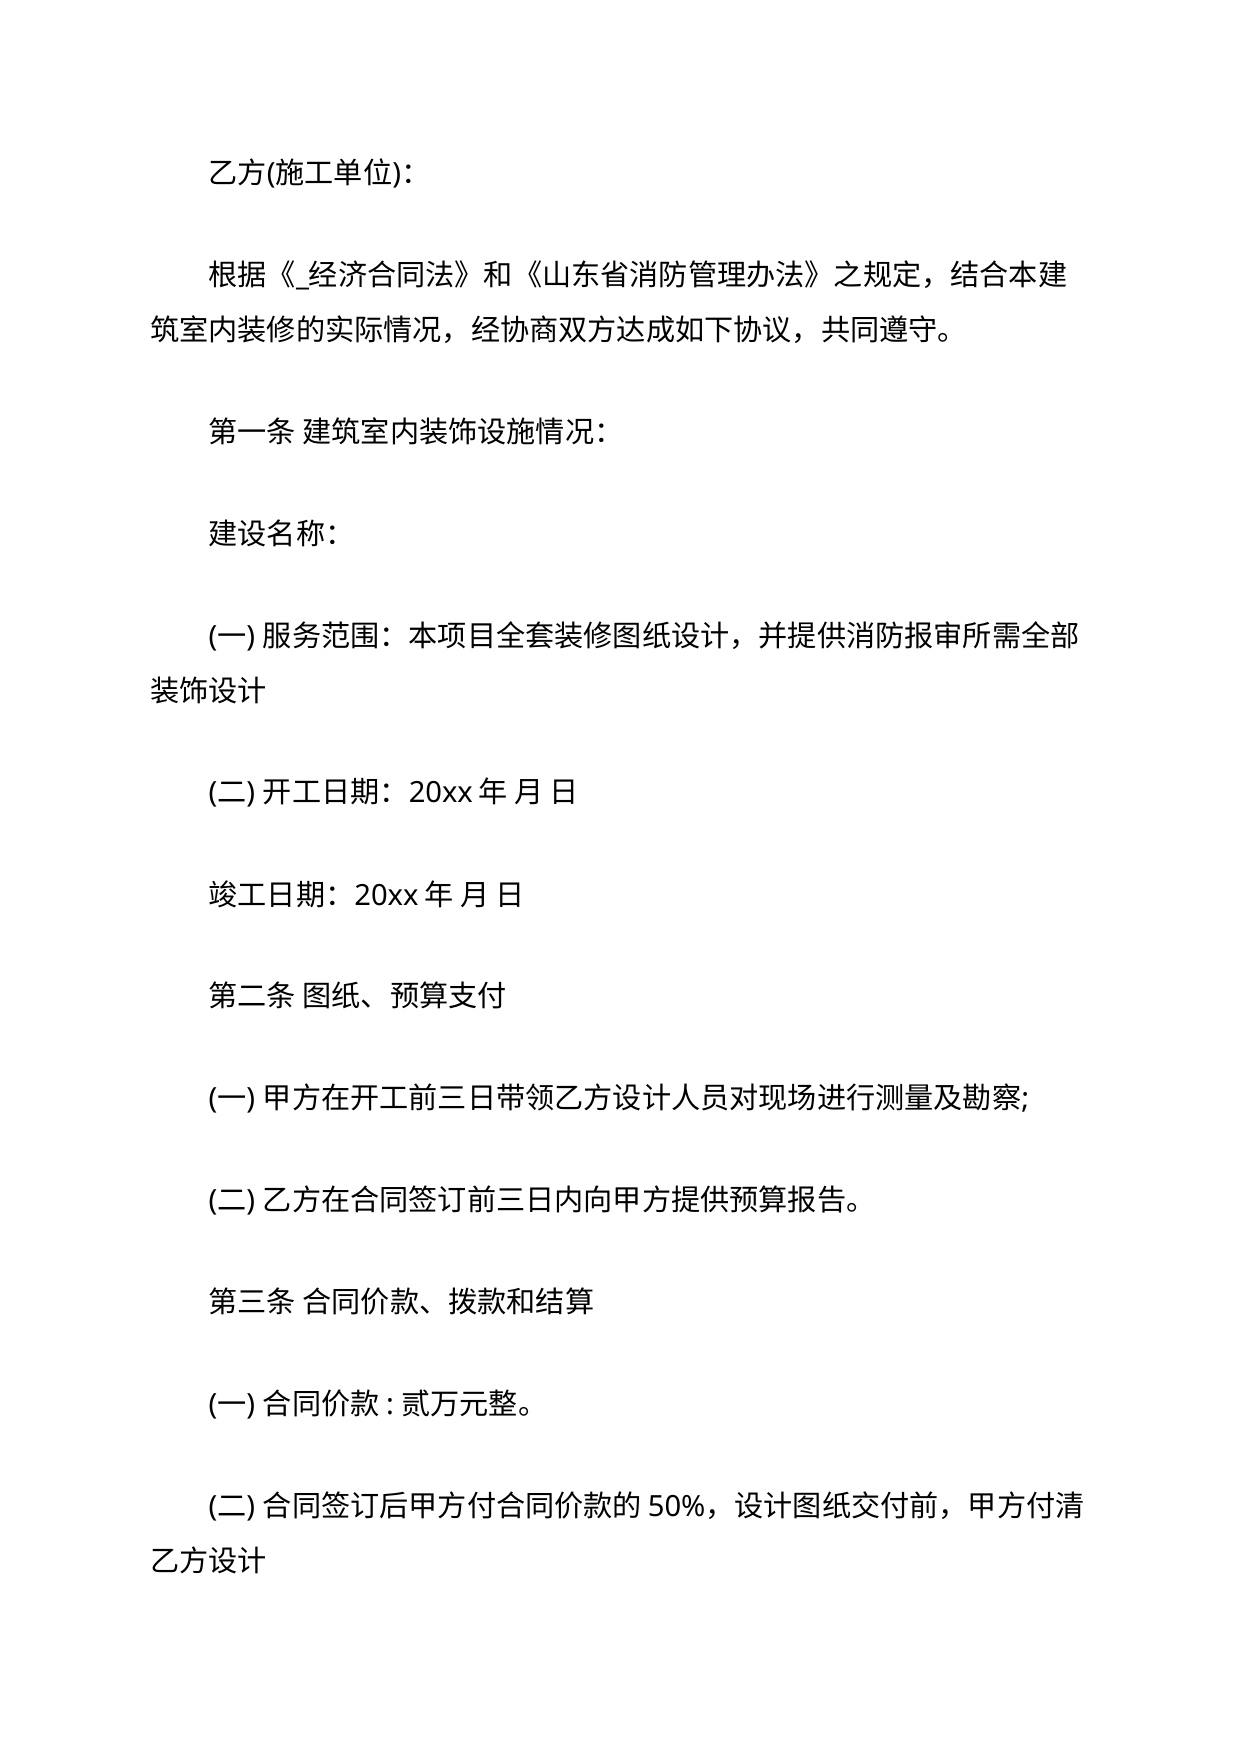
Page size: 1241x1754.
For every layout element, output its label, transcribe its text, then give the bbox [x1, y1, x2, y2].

text 乙方(施工单位)： [150, 150, 1090, 192]
text 第二条 图纸、预算支付 [150, 973, 1090, 1015]
text 建设名称： [150, 511, 1090, 553]
text (一) 合同价款 : 贰万元整。 [150, 1381, 1090, 1423]
text 第三条 合同价款、拨款和结算 [150, 1279, 1090, 1321]
text (二) 开工日期：20xx年 月 日 [150, 769, 1090, 811]
text 根据《_经济合同法》和《山东省消防管理办法》之规定，结合本建筑室内装修的实际情况，经协商双方达成如下协议，共同遵守。 [150, 252, 1090, 349]
text (二) 合同签订后甲方付合同价款的50%，设计图纸交付前，甲方付清乙方设计 [150, 1482, 1090, 1580]
text (一) 甲方在开工前三日带领乙方设计人员对现场进行测量及勘察; [150, 1075, 1090, 1117]
text (一) 服务范围：本项目全套装修图纸设计，并提供消防报审所需全部装饰设计 [150, 612, 1090, 709]
text 第一条 建筑室内装饰设施情况： [150, 409, 1090, 451]
text (二) 乙方在合同签订前三日内向甲方提供预算报告。 [150, 1177, 1090, 1219]
text 竣工日期：20xx年 月 日 [150, 871, 1090, 913]
